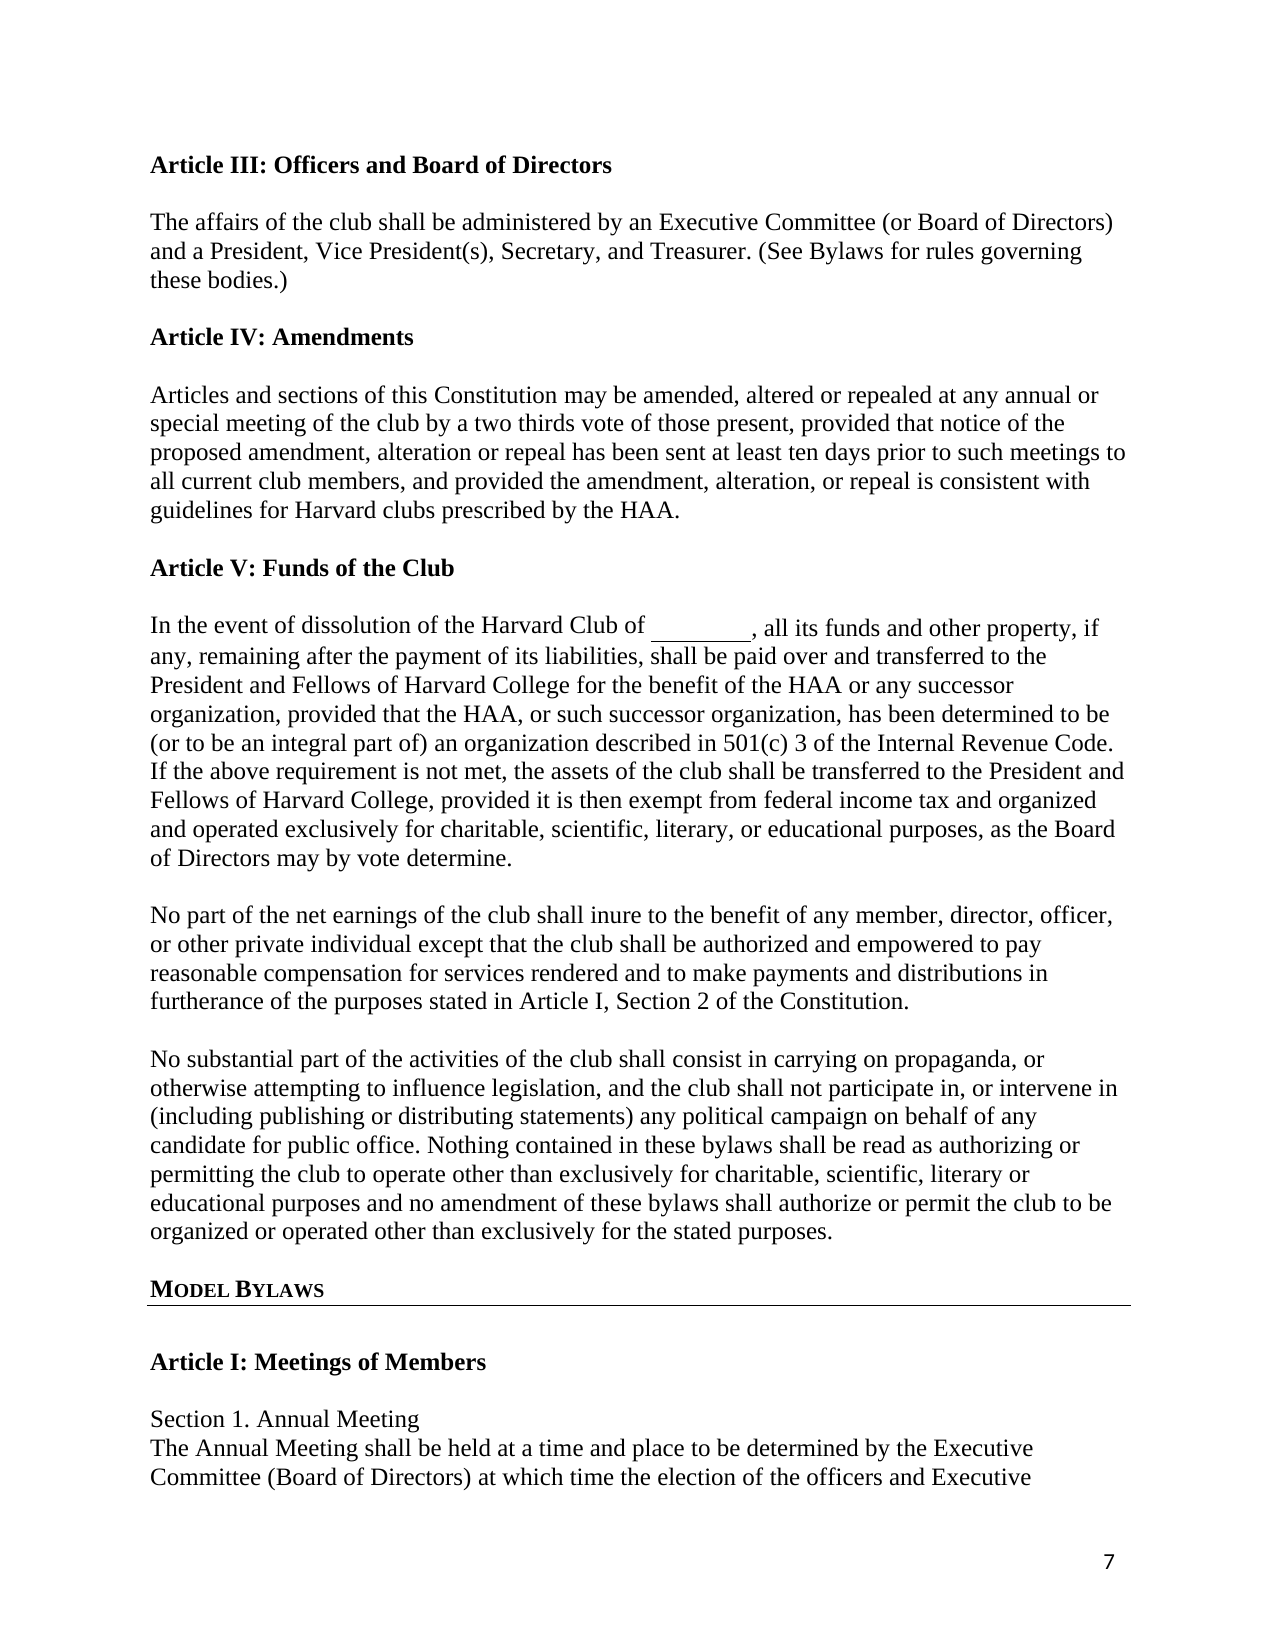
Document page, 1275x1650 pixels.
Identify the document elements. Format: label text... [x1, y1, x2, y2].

text No substantial part of the activities of the club shall consist in carrying on propaganda, or otherwise attempting to influence legislation, and the club shall not participate in, or intervene in (including publishing or distributing statements) any political campaign on behalf of any candidate for public office. Nothing contained in these bylaws shall be read as authorizing or permitting the club to operate other than exclusively for charitable, scientific, literary or educational purposes and no amendment of these bylaws shall authorize or permit the club to be organized or operated other than exclusively for the stated purposes. [150, 1044, 1124, 1245]
text No part of the net earnings of the club shall inure to the benefit of any member, director, officer, or other private individual except that the club shall be authorized and empowered to pay reasonable compensation for services rendered and to make payments and distributions in furtherance of the purposes stated in Article I, Section 2 of the Constitution. [150, 900, 1119, 1015]
text Section 1. Annual Meeting [150, 1404, 1142, 1433]
text Article III: Officers and Board of Directors [150, 150, 1142, 179]
text any, remaining after the payment of its liabilities, shall be paid over and transferred to the President and Fellows of Harvard College for the benefit of the HAA or any successor organization, provided that the HAA, or such successor organization, has been determined to be (or to be an integral part of) an organization described in 501(c) 3 of the Internal Revenue Code. If the above requirement is not met, the assets of the club shall be transferred to the President and Fellows of Harvard College, provided it is then exempt from federal income tax and organized and operated exclusively for charitable, scientific, literary, or educational purposes, as the Board of Directors may by vote determine. [150, 641, 1131, 871]
text MODEL BYLAWS [150, 1274, 1142, 1303]
text Committee (Board of Directors) at which time the election of the officers and Executive [150, 1462, 1142, 1491]
text Article I: Meetings of Members [150, 1347, 1142, 1376]
text Article V: Funds of the Club [150, 552, 1142, 581]
text Articles and sections of this Constitution may be amended, altered or repealed at any annual or special meeting of the club by a two thirds vote of those present, provided that notice of the proposed amendment, alteration or repeal has been sent at least ten days prior to such meetings to all current club members, and provided the amendment, alteration, or repeal is consistent with guidelines for Harvard clubs prescribed by the HAA. [150, 380, 1132, 523]
text The affairs of the club shall be administered by an Executive Committee (or Board of Directors) and a President, Vice President(s), Secretary, and Treasurer. (See Bylaws for rules governing these bodies.) [150, 207, 1120, 293]
text Article IV: Amendments [150, 322, 1142, 351]
text , all its funds and other property, if [751, 613, 1142, 641]
text In the event of dissolution of the Harvard Club of [150, 610, 653, 638]
text The Annual Meeting shall be held at a time and place to be determined by the Executive [150, 1433, 1142, 1462]
